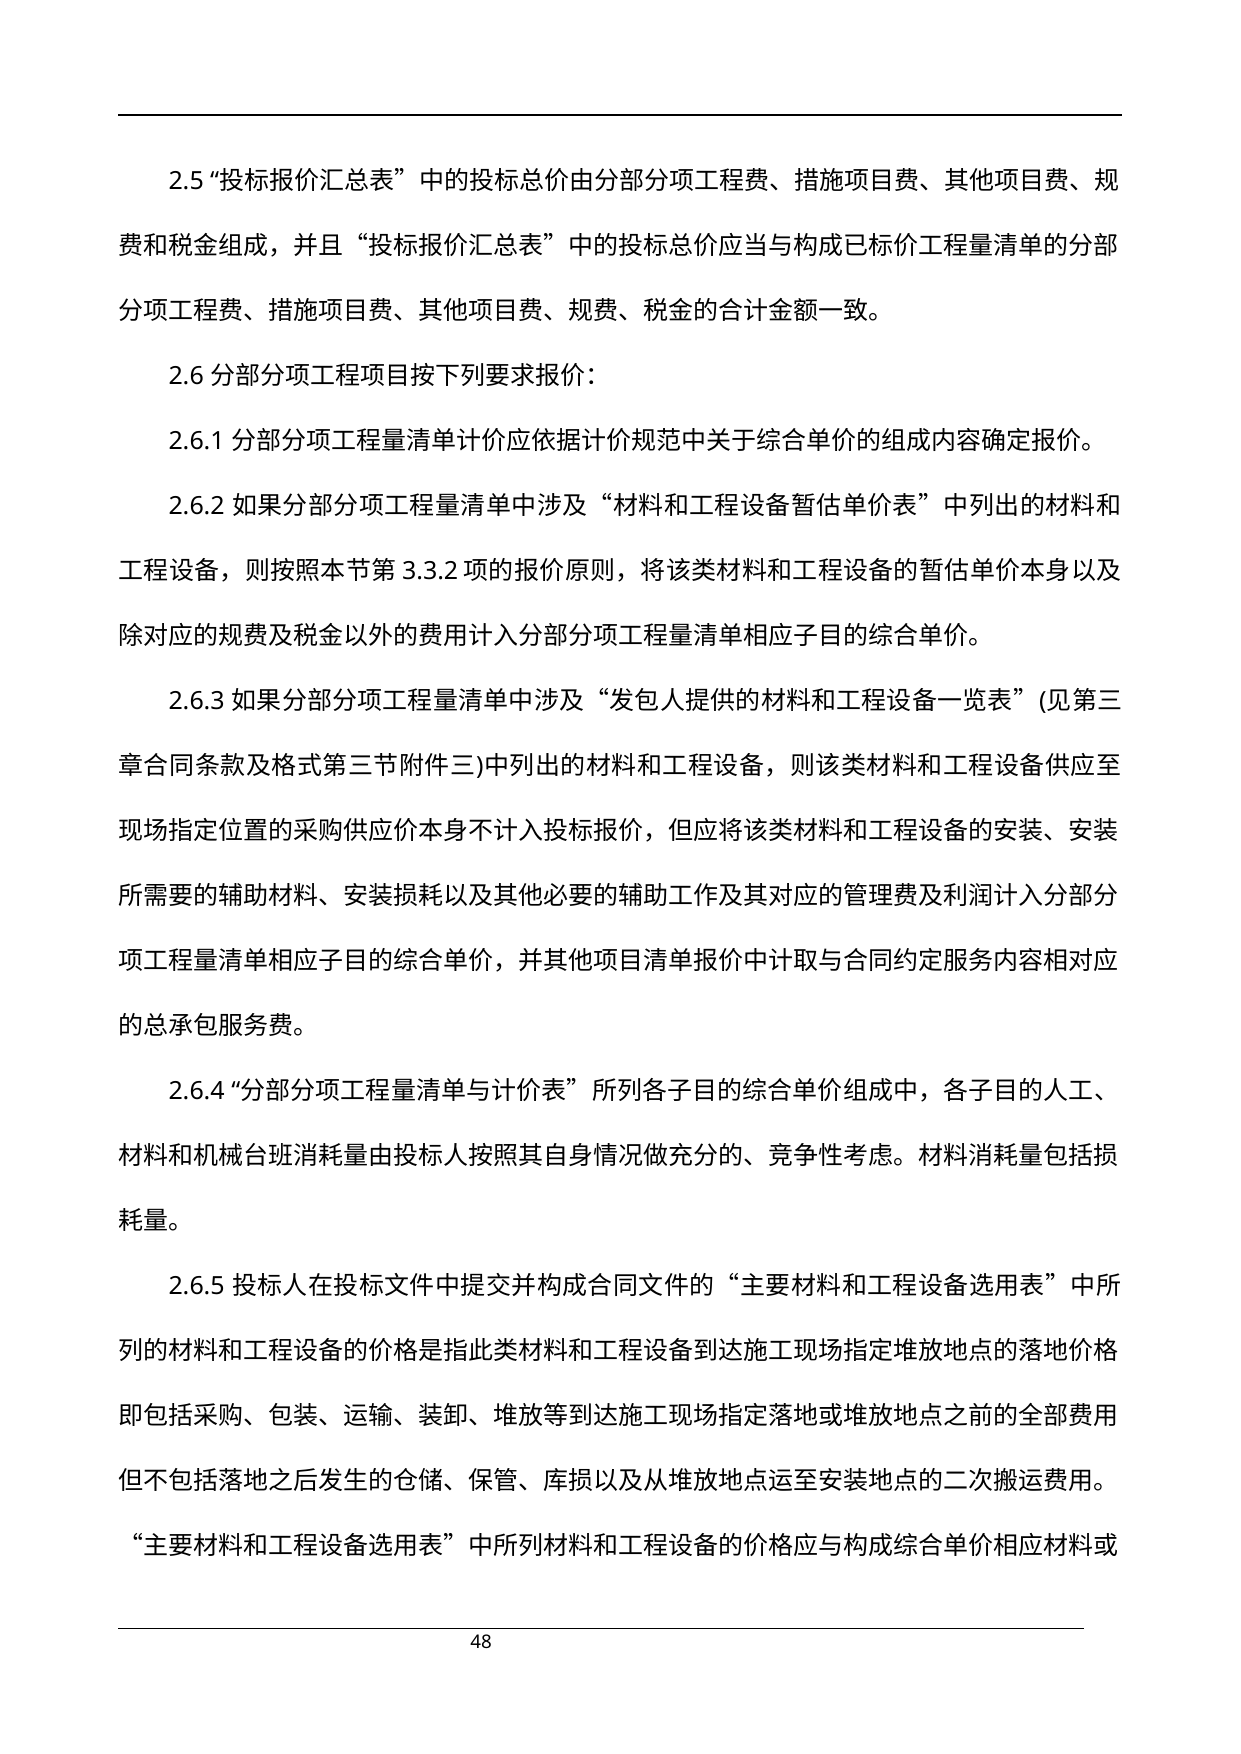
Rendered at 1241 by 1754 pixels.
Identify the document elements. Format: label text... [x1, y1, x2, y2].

text 2.6.3 如果分部分项工程量清单中涉及“发包人提供的材料和工程设备一览表”(见第三章合同条款及格式第三节附件三)中列出的材料和工程设备，则该类材料和工程设备供应至现场指定位置的采购供应价本身不计入投标报价，但应将该类材料和工程设备的安装、安装所需要的辅助材料、安装损耗以及其他必要的辅助工作及其对应的管理费及利润计入分部分项工程量清单相应子目的综合单价，并其他项目清单报价中计取与合同约定服务内容相对应的总承包服务费。 [118, 666, 1122, 1056]
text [118, 1251, 1122, 1576]
text 2.6 分部分项工程项目按下列要求报价： [118, 341, 1122, 406]
text 2.6.1 分部分项工程量清单计价应依据计价规范中关于综合单价的组成内容确定报价。 [118, 406, 1122, 471]
text 2.6.4 “分部分项工程量清单与计价表”所列各子目的综合单价组成中，各子目的人工、材料和机械台班消耗量由投标人按照其自身情况做充分的、竞争性考虑。材料消耗量包括损耗量。 [118, 1056, 1122, 1251]
text 2.5 “投标报价汇总表”中的投标总价由分部分项工程费、措施项目费、其他项目费、规费和税金组成，并且“投标报价汇总表”中的投标总价应当与构成已标价工程量清单的分部分项工程费、措施项目费、其他项目费、规费、税金的合计金额一致。 [118, 146, 1122, 341]
text 2.6.2 如果分部分项工程量清单中涉及“材料和工程设备暂估单价表”中列出的材料和工程设备，则按照本节第3.3.2项的报价原则，将该类材料和工程设备的暂估单价本身以及除对应的规费及税金以外的费用计入分部分项工程量清单相应子目的综合单价。 [118, 471, 1122, 666]
